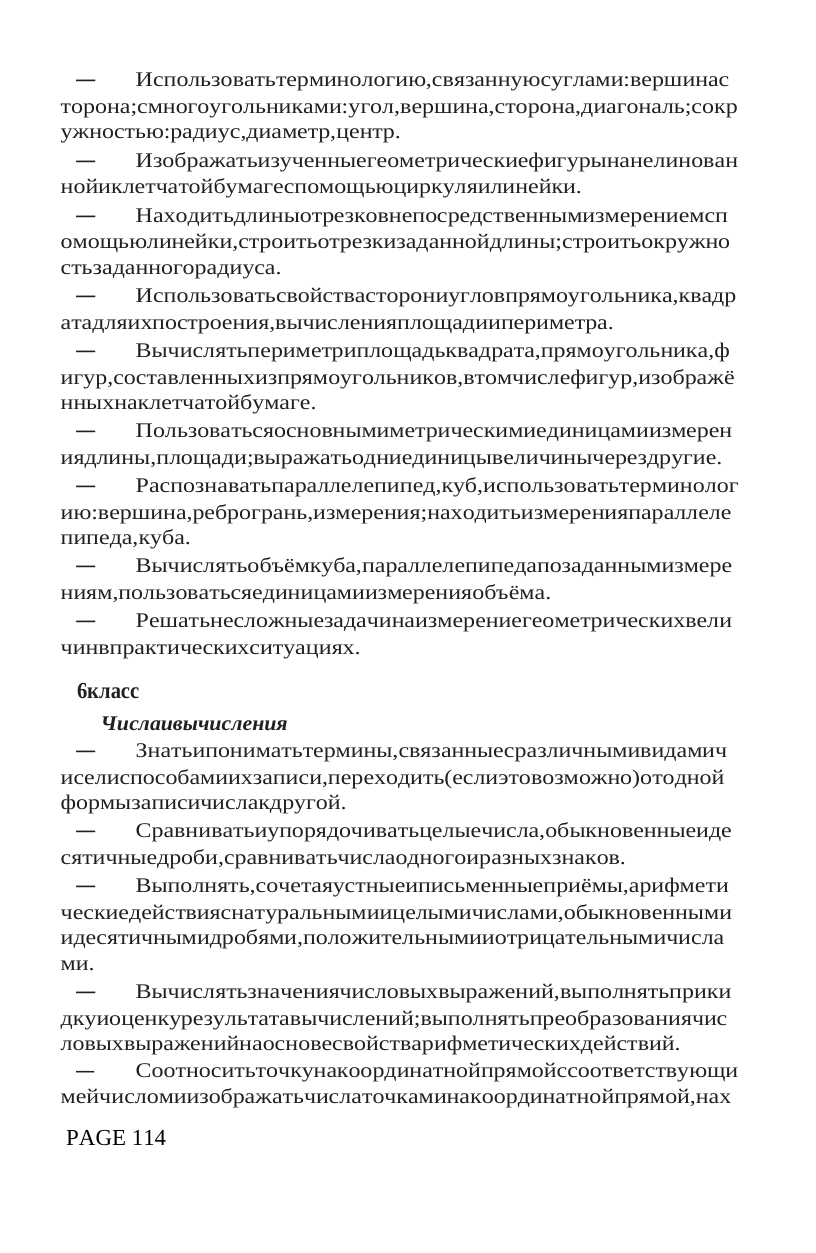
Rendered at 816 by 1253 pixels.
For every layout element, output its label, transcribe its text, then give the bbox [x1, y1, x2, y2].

list Использоватьтерминологию,связаннуюсуглами:вершинасторона;смногоугольниками:угол,вершина,сторона,диагональ;сокружностью:радиус,диаметр,центр. [60, 64, 739, 143]
list Изображатьизученныегеометрическиефигурынанелинованнойиклетчатойбумагеспомощьюциркуляилинейки. [60, 145, 739, 198]
list Использоватьсвойствасторониугловпрямоугольника,квадратадляихпостроения,вычисленияплощадиипериметра. [60, 280, 739, 334]
list Знатьипониматьтермины,связанныесразличнымивидамичиселиспособамиихзаписи,переходить(еслиэтовозможно)отоднойформызаписичислакдругой. [60, 735, 739, 814]
list Вычислятьпериметриплощадьквадрата,прямоугольника,фигур,составленныхизпрямоугольников,втомчислефигур,изображённыхнаклетчатойбумаге. [60, 335, 739, 414]
list Пользоватьсяосновнымиметрическимиединицамиизмерениядлины,площади;выражатьодниединицывеличинычерездругие. [60, 415, 739, 469]
list Сравниватьиупорядочиватьцелыечисла,обыкновенныеидесятичныедроби,сравниватьчислаодногоиразныхзнаков. [60, 816, 739, 869]
list Решатьнесложныезадачинаизмерениегеометрическихвеличинвпрактическихситуациях. [60, 605, 739, 659]
subtitle Числаивычисления [100, 711, 755, 735]
list Находитьдлиныотрезковнепосредственнымизмерениемспомощьюлинейки,строитьотрезкизаданнойдлины;строитьокружностьзаданногорадиуса. [60, 200, 739, 279]
text 6класс [77, 677, 755, 704]
list Вычислятьзначениячисловыхвыражений,выполнятьприкидкуиоценкурезультатавычислений;выполнятьпреобразованиячисловыхвыраженийнаосновесвойстварифметическихдействий. [60, 976, 739, 1055]
list Выполнять,сочетаяустныеиписьменныеприёмы,арифметическиедействияснатуральнымиицелымичислами,обыкновеннымиидесятичнымидробями,положительнымииотрицательнымичислами. [60, 871, 739, 974]
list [60, 1056, 739, 1108]
list Распознаватьпараллелепипед,куб,использоватьтерминологию:вершина,реброгрань,измерения;находитьизмеренияпараллелепипеда,куба. [60, 470, 739, 549]
list Вычислятьобъёмкуба,параллелепипедапозаданнымизмерениям,пользоватьсяединицамиизмеренияобъёма. [60, 550, 739, 604]
